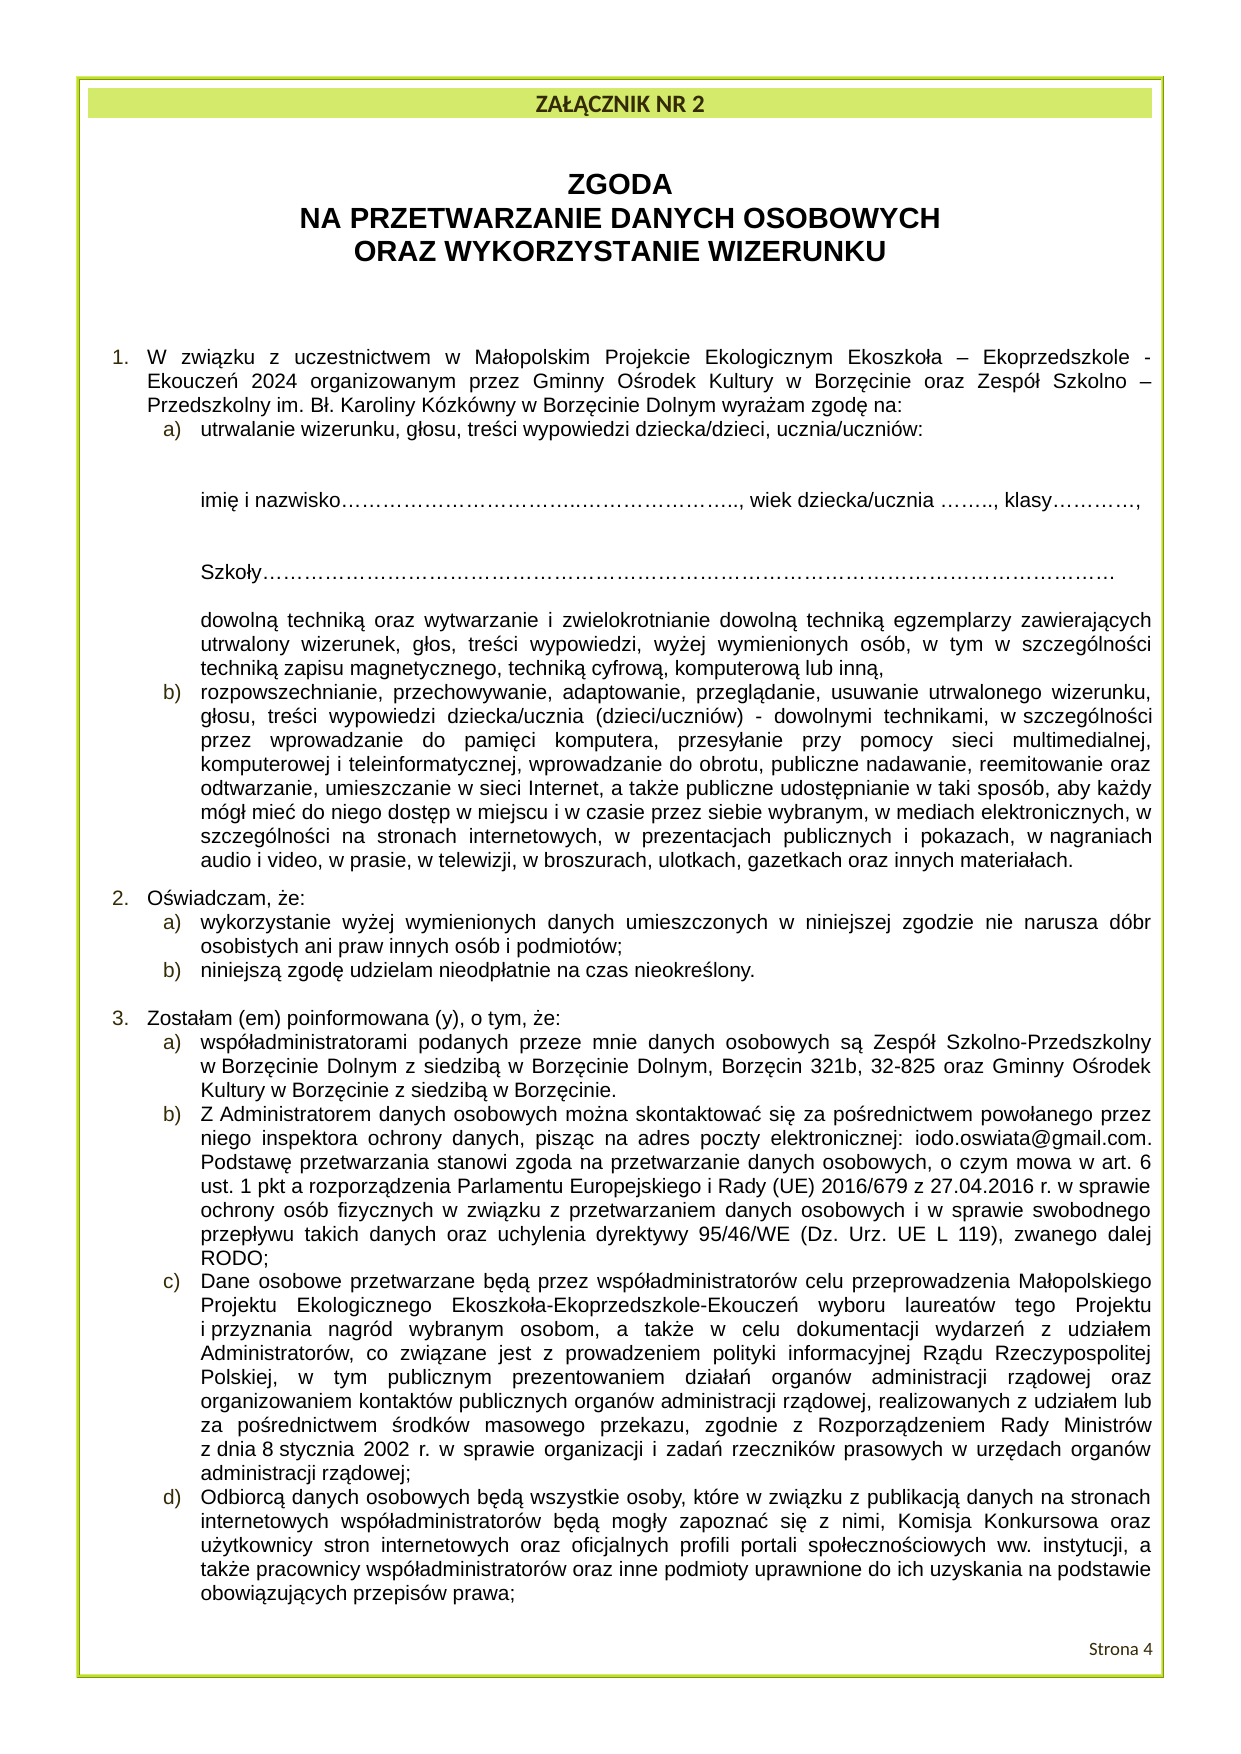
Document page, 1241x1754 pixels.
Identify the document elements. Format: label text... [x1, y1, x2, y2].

text ZGODA NA PRZETWARZANIE DANYCH OSOBOWYCH ORAZ WYKORZYSTANIE WIZERUNKU [88, 167, 1152, 268]
subtitle Załącznik nr 2 [88, 88, 1152, 118]
text dowolną techniką oraz wytwarzanie i zwielokrotnianie dowolną techniką egzemplarzy zawierających utrwalony wizerunek, głos, treści wypowiedzi, wyżej wymienionych osób, w tym w szczególności techniką zapisu magnetycznego, techniką cyfrową, komputerową lub inną, [200, 608, 1152, 680]
list W związku z uczestnictwem w Małopolskim Projekcie Ekologicznym Ekoszkoła – Ekoprzedszkole - Ekouczeń 2024 organizowanym przez Gminny Ośrodek Kultury w Borzęcinie oraz Zespół Szkolno – Przedszkolny im. Bł. Karoliny Kózkówny w Borzęcinie Dolnym wyrażam zgodę na: [129, 344, 1152, 416]
text Szkoły…………………………………………………………………………………………………………… [200, 560, 1152, 584]
text imię i nazwisko……………………………..………………….., wiek dziecka/ucznia …….., klasy…………, [200, 488, 1152, 512]
list utrwalanie wizerunku, głosu, treści wypowiedzi dziecka/dzieci, ucznia/uczniów: [163, 416, 1152, 440]
list współadministratorami podanych przeze mnie danych osobowych są Zespół Szkolno-Przedszkolny w Borzęcinie Dolnym z siedzibą w Borzęcinie Dolnym, Borzęcin 321b, 32-825 oraz Gminny Ośrodek Kultury w Borzęcinie z siedzibą w Borzęcinie. [163, 1030, 1152, 1102]
list rozpowszechnianie, przechowywanie, adaptowanie, przeglądanie, usuwanie utrwalonego wizerunku, głosu, treści wypowiedzi dziecka/ucznia (dzieci/uczniów) - dowolnymi technikami, w szczególności przez wprowadzanie do pamięci komputera, przesyłanie przy pomocy sieci multimedialnej, komputerowej i teleinformatycznej, wprowadzanie do obrotu, publiczne nadawanie, reemitowanie oraz odtwarzanie, umieszczanie w sieci Internet, a także publiczne udostępnianie w taki sposób, aby każdy mógł mieć do niego dostęp w miejscu i w czasie przez siebie wybranym, w mediach elektronicznych, w szczególności na stronach internetowych, w prezentacjach publicznych i pokazach, w nagraniach audio i video, w prasie, w telewizji, w broszurach, ulotkach, gazetkach oraz innych materiałach. [163, 680, 1152, 872]
list Z Administratorem danych osobowych można skontaktować się za pośrednictwem powołanego przez niego inspektora ochrony danych, pisząc na adres poczty elektronicznej: iodo.oswiata@gmail.com. Podstawę przetwarzania stanowi zgoda na przetwarzanie danych osobowych, o czym mowa w art. 6 ust. 1 pkt a rozporządzenia Parlamentu Europejskiego i Rady (UE) 2016/679 z 27.04.2016 r. w sprawie ochrony osób fizycznych w związku z przetwarzaniem danych osobowych i w sprawie swobodnego przepływu takich danych oraz uchylenia dyrektywy 95/46/WE (Dz. Urz. UE L 119), zwanego dalej RODO; [163, 1102, 1152, 1269]
list Dane osobowe przetwarzane będą przez współadministratorów celu przeprowadzenia Małopolskiego Projektu Ekologicznego Ekoszkoła-Ekoprzedszkole-Ekouczeń wyboru laureatów tego Projektu i przyznania nagród wybranym osobom, a także w celu dokumentacji wydarzeń z udziałem Administratorów, co związane jest z prowadzeniem polityki informacyjnej Rządu Rzeczypospolitej Polskiej, w tym publicznym prezentowaniem działań organów administracji rządowej oraz organizowaniem kontaktów publicznych organów administracji rządowej, realizowanych z udziałem lub za pośrednictwem środków masowego przekazu, zgodnie z Rozporządzeniem Rady Ministrów z dnia 8 stycznia 2002 r. w sprawie organizacji i zadań rzeczników prasowych w urzędach organów administracji rządowej; [163, 1269, 1152, 1485]
list Oświadczam, że: [129, 886, 1152, 910]
list Zostałam (em) poinformowana (y), o tym, że: [129, 1006, 1152, 1030]
list wykorzystanie wyżej wymienionych danych umieszczonych w niniejszej zgodzie nie narusza dóbr osobistych ani praw innych osób i podmiotów; [163, 910, 1152, 958]
list niniejszą zgodę udzielam nieodpłatnie na czas nieokreślony. [163, 958, 1152, 982]
list Odbiorcą danych osobowych będą wszystkie osoby, które w związku z publikacją danych na stronach internetowych współadministratorów będą mogły zapoznać się z nimi, Komisja Konkursowa oraz użytkownicy stron internetowych oraz oficjalnych profili portali społecznościowych ww. instytucji, a także pracownicy współadministratorów oraz inne podmioty uprawnione do ich uzyskania na podstawie obowiązujących przepisów prawa; [163, 1485, 1152, 1605]
